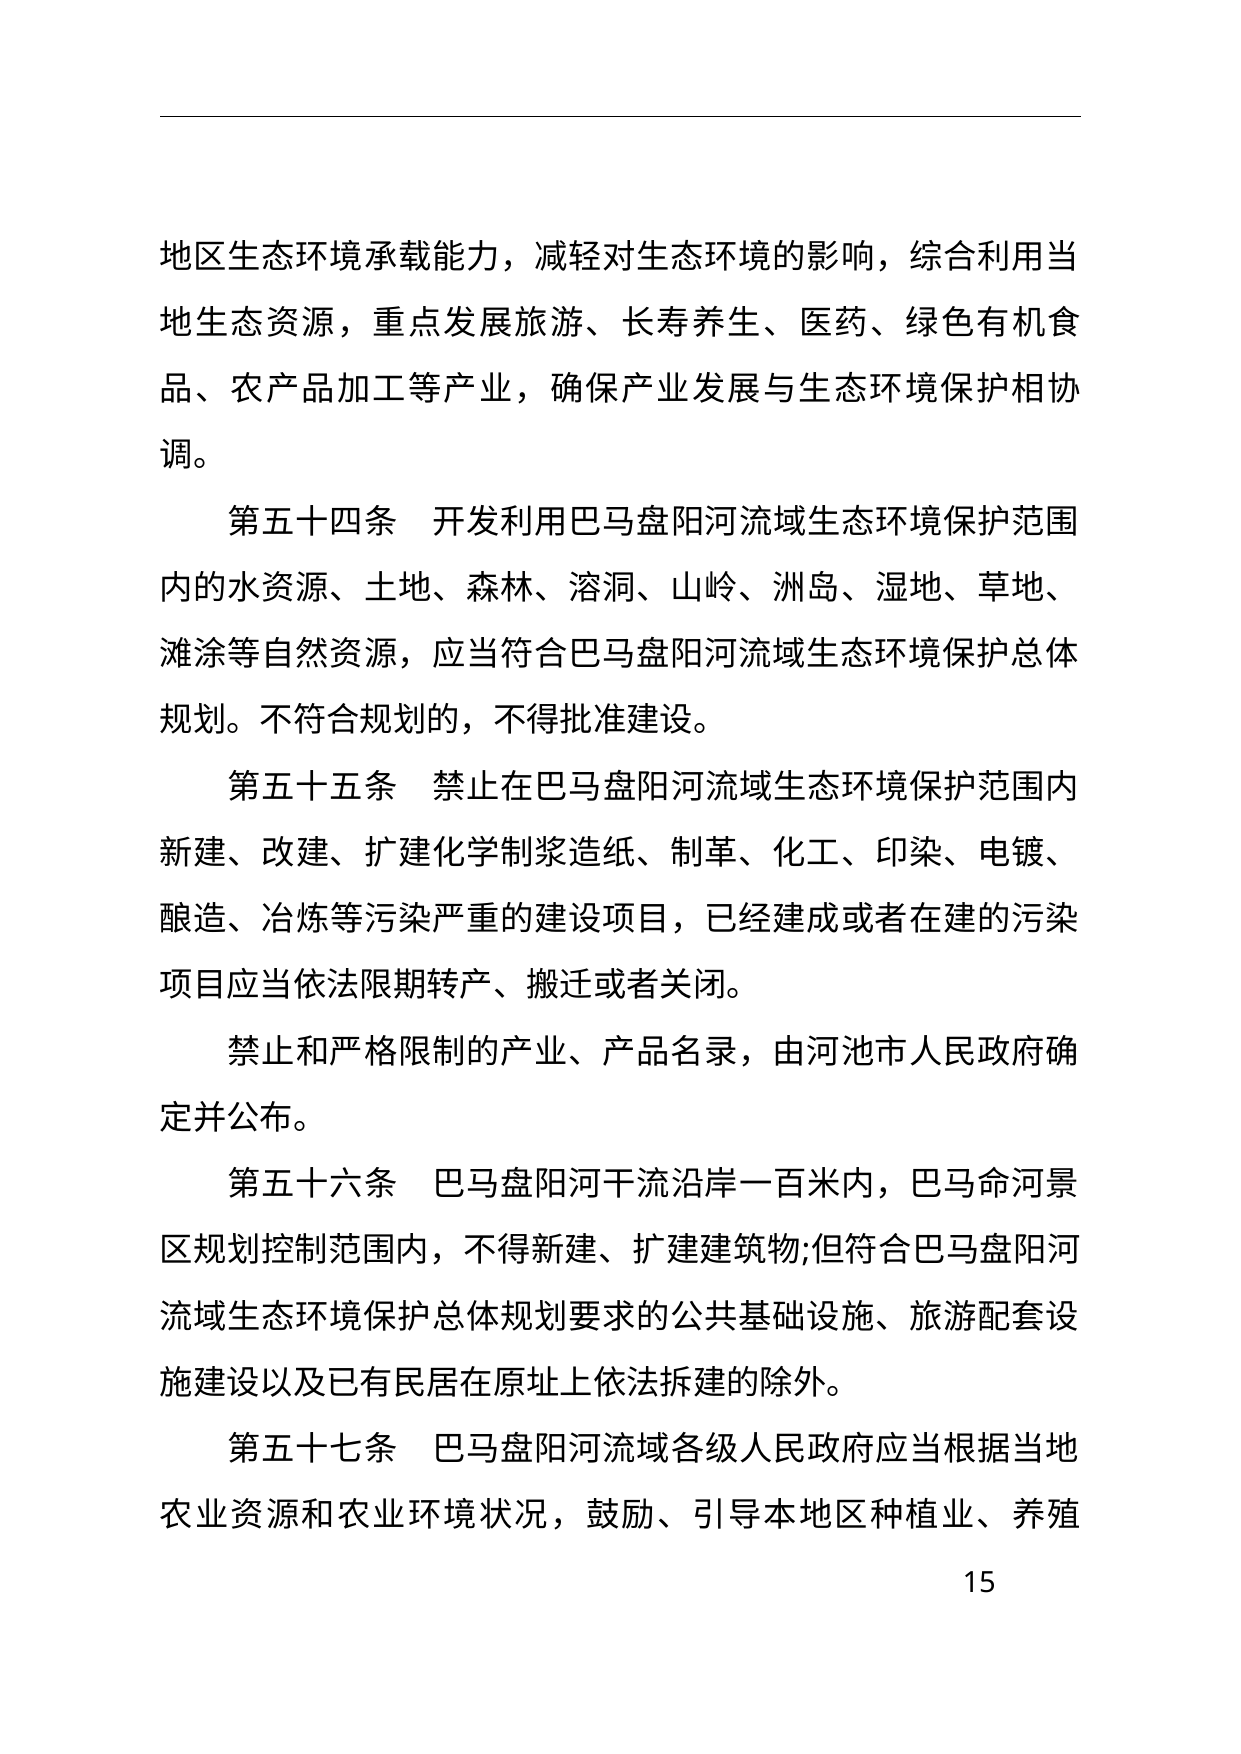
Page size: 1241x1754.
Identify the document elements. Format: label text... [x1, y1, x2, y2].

text 第五十四条 开发利用巴马盘阳河流域生态环境保护范围内的水资源、土地、森林、溶洞、山岭、洲岛、湿地、草地、滩涂等自然资源，应当符合巴马盘阳河流域生态环境保护总体规划。不符合规划的，不得批准建设。 [159, 485, 1081, 750]
text 第五十五条 禁止在巴马盘阳河流域生态环境保护范围内新建、改建、扩建化学制浆造纸、制革、化工、印染、电镀、酿造、冶炼等污染严重的建设项目，已经建成或者在建的污染项目应当依法限期转产、搬迁或者关闭。 [159, 750, 1081, 1015]
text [159, 1413, 1081, 1545]
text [159, 220, 1081, 485]
text 第五十六条 巴马盘阳河干流沿岸一百米内，巴马命河景区规划控制范围内，不得新建、扩建建筑物;但符合巴马盘阳河流域生态环境保护总体规划要求的公共基础设施、旅游配套设施建设以及已有民居在原址上依法拆建的除外。 [159, 1148, 1081, 1413]
text 禁止和严格限制的产业、产品名录，由河池市人民政府确定并公布。 [159, 1015, 1081, 1148]
